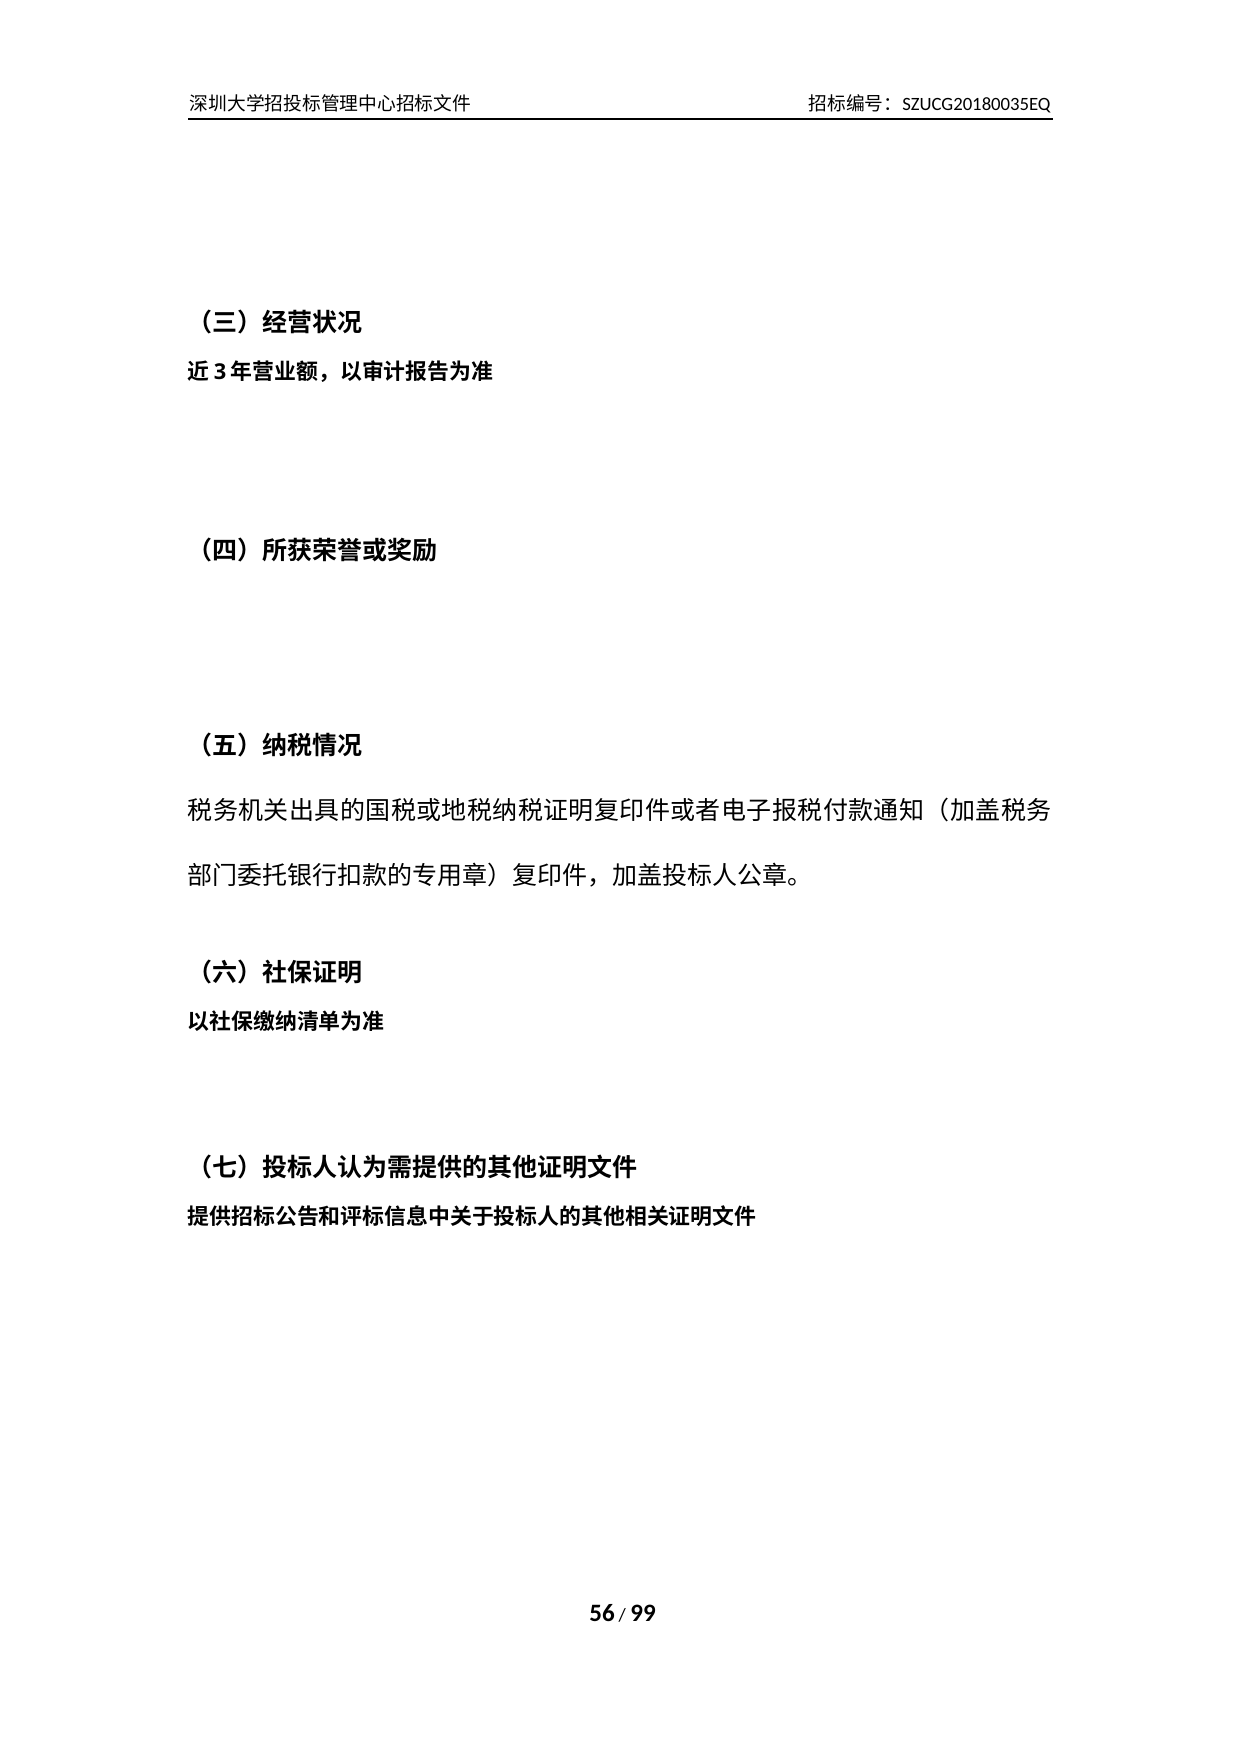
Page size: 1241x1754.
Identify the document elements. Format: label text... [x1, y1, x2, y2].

text 税务机关出具的国税或地税纳税证明复印件或者电子报税付款通知（加盖税务部门委托银行扣款的专用章）复印件，加盖投标人公章。 [187, 776, 1053, 906]
text （四）所获荣誉或奖励 [187, 516, 1053, 581]
text 以社保缴纳清单为准 [187, 1003, 1053, 1036]
text （三）经营状况 [187, 288, 1053, 353]
text （五）纳税情况 [187, 711, 1053, 776]
text （七）投标人认为需提供的其他证明文件 [187, 1133, 1053, 1198]
text 近3年营业额，以审计报告为准 [187, 353, 1053, 386]
text （六）社保证明 [187, 938, 1053, 1003]
text 提供招标公告和评标信息中关于投标人的其他相关证明文件 [187, 1198, 1053, 1231]
